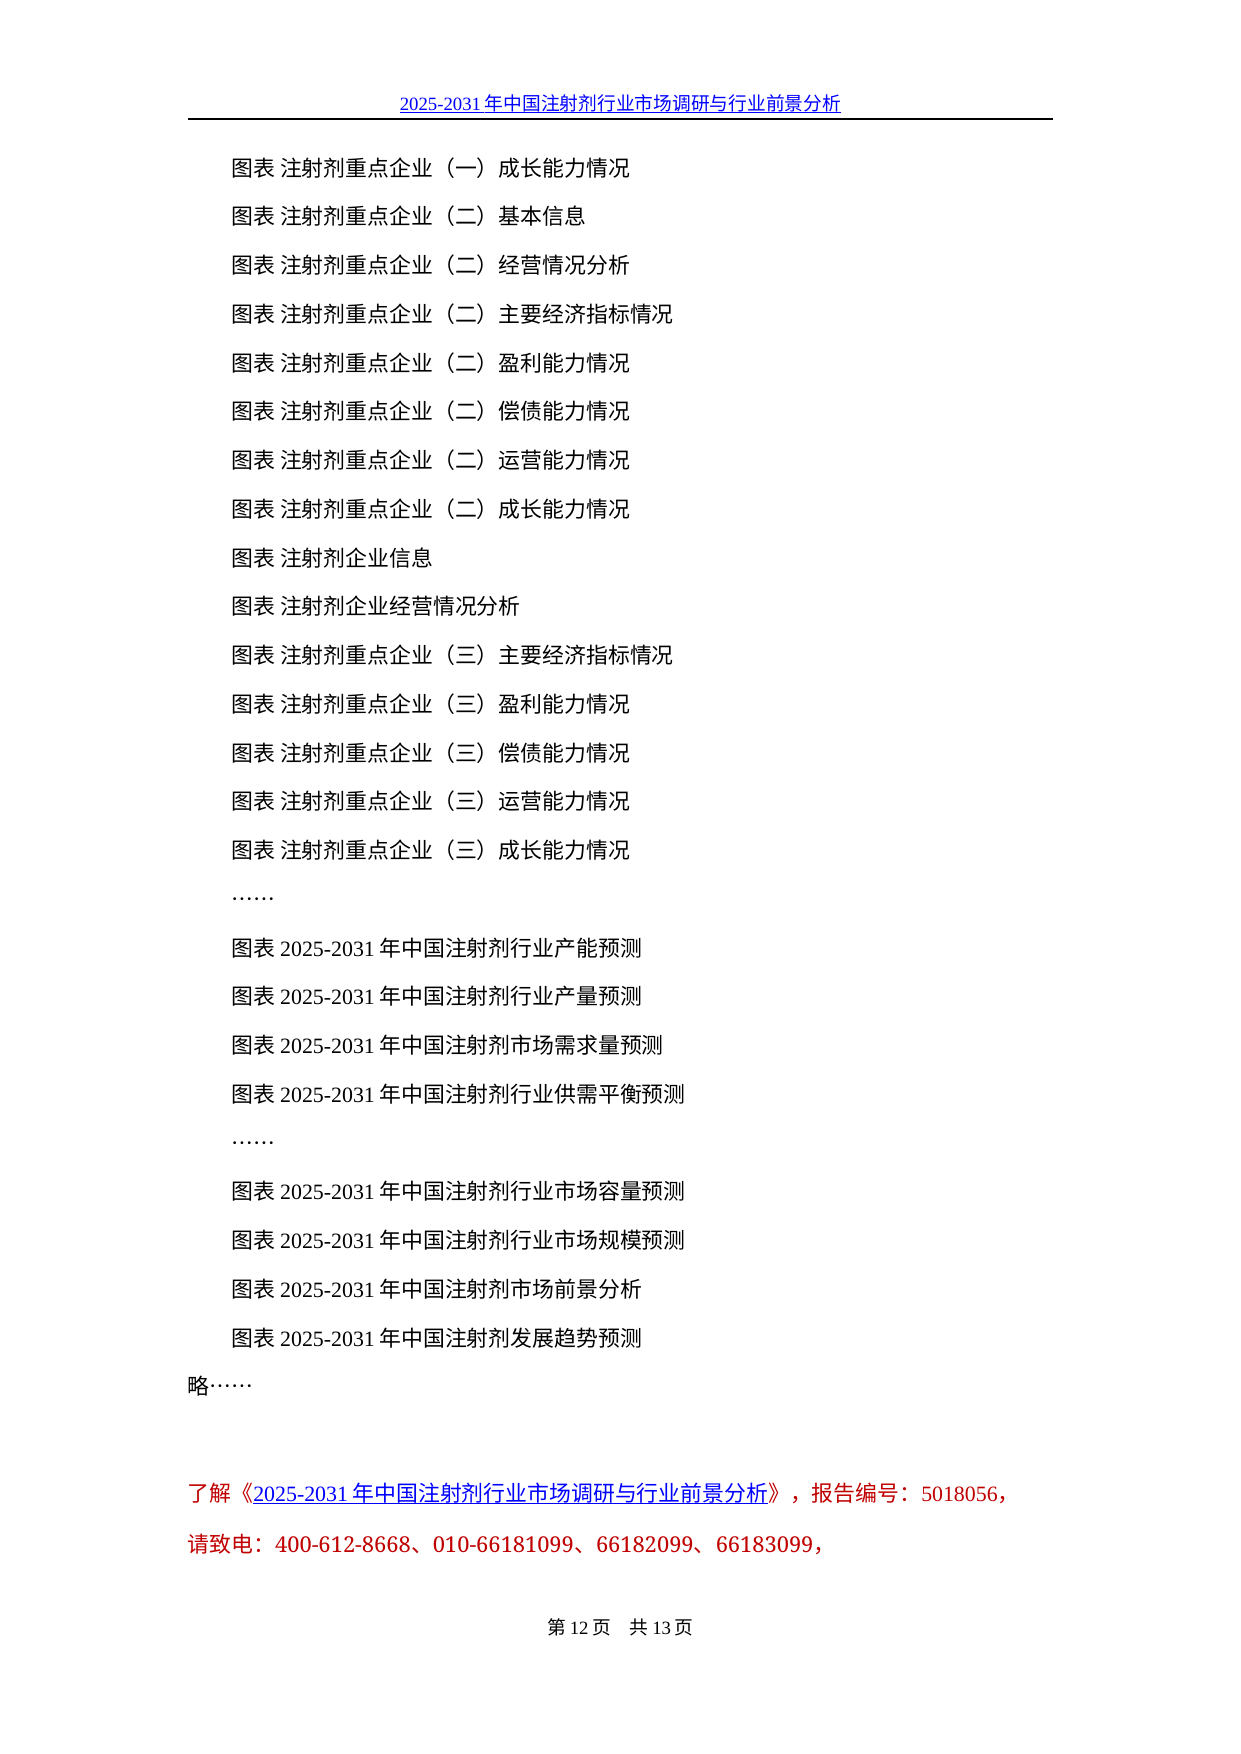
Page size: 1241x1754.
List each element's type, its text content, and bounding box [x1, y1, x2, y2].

text 了解《2025-2031年中国注射剂行业市场调研与行业前景分析》，报告编号：5018056， [187, 1475, 1053, 1508]
text 请致电：400-612-8668、010-66181099、66182099、66183099， [187, 1527, 1053, 1559]
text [187, 150, 1053, 1401]
